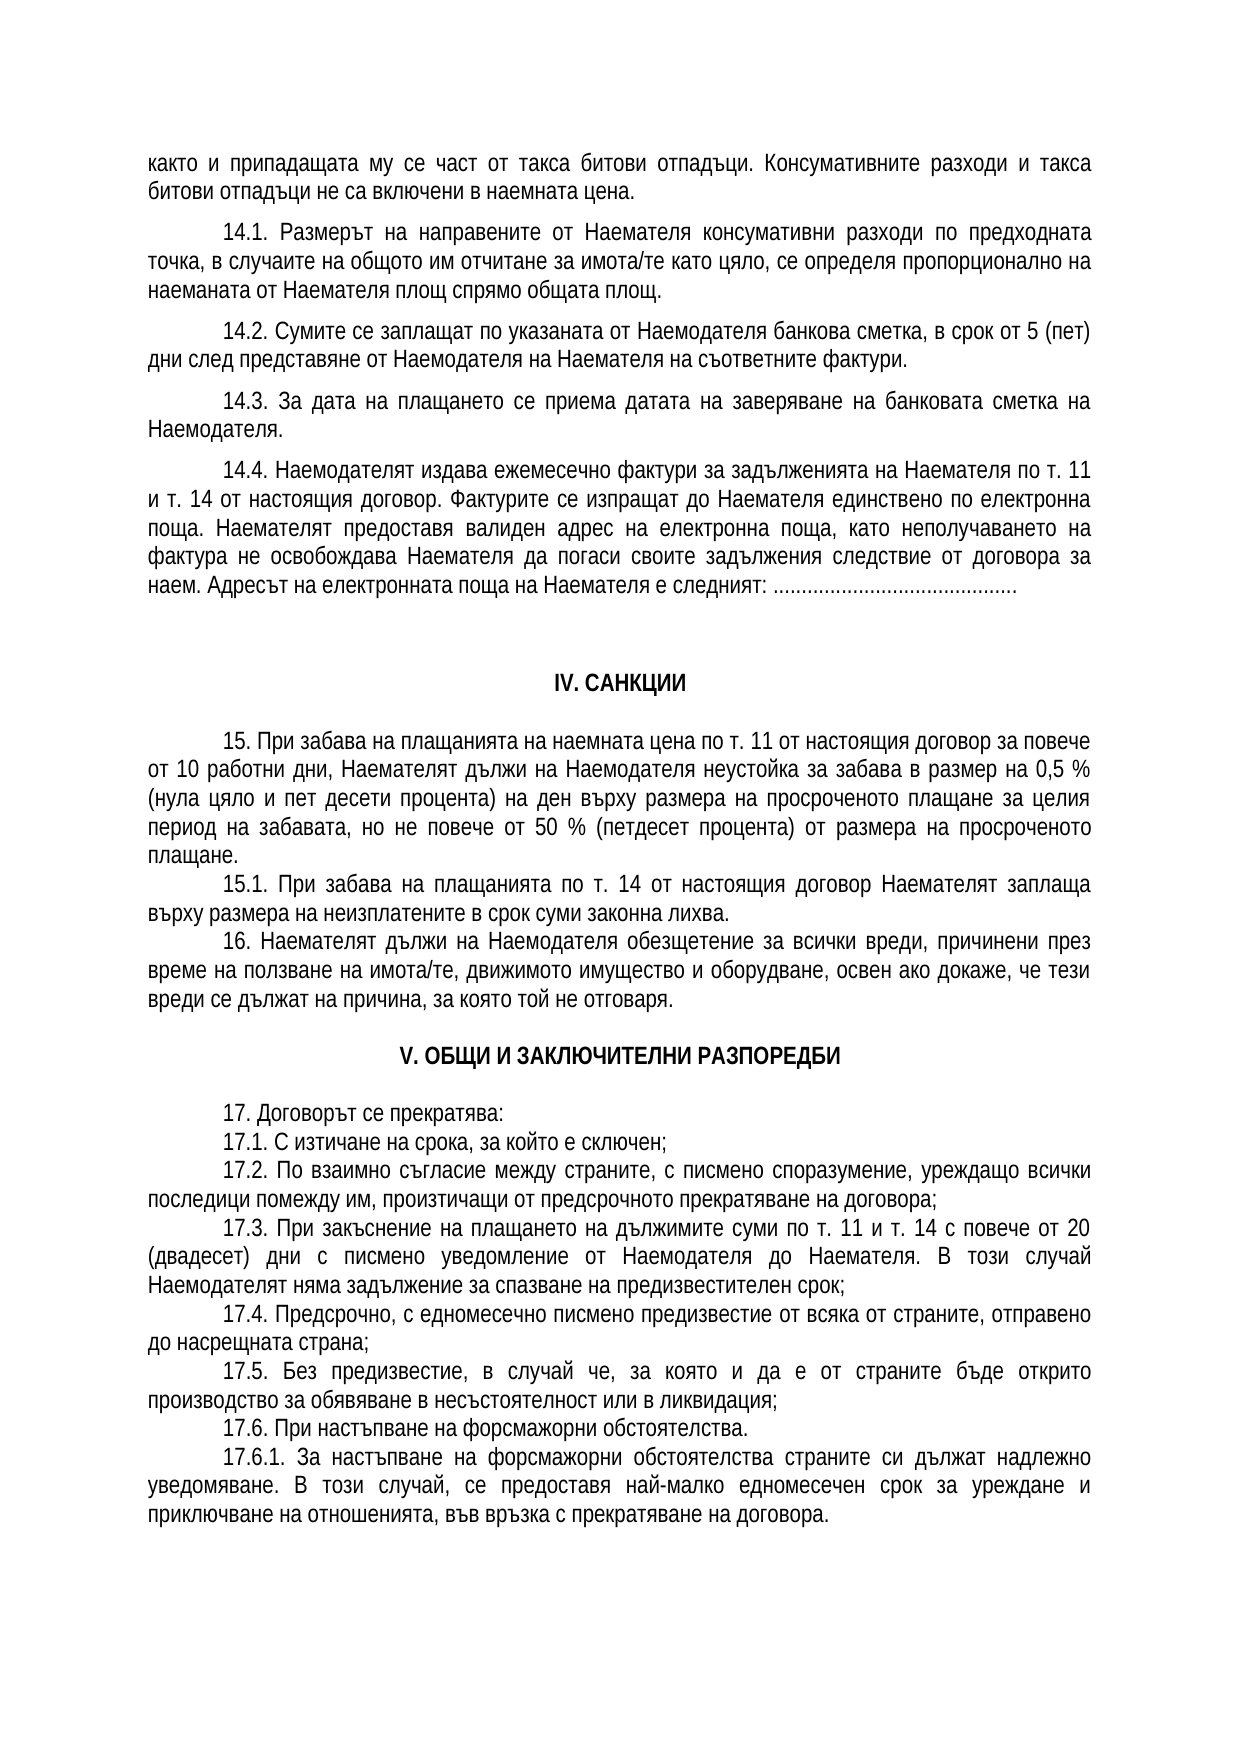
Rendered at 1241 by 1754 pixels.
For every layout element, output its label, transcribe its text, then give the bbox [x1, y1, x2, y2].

text 17.5. Без предизвестие, в случай че, за която и да е от страните бъде открито производство за обявяване в несъстоятелност или в ликвидация; [148, 1356, 1093, 1413]
text 16. Наемателят дължи на Наемодателя обезщетение за всички вреди, причинени през време на ползване на имота/те, движимото имущество и оборудване, освен ако докаже, че тези вреди се дължат на причина, за която той не отговаря. [148, 926, 1093, 1012]
text 15. При забава на плащанията на наемната цена по т. 11 от настоящия договор за повече от 10 работни дни, Наемателят дължи на Наемодателя неустойка за забава в размер на 0,5 % (нула цяло и пет десети процента) на ден върху размера на просроченото плащане за целия период на забавата, но не повече от 50 % (петдесет процента) от размера на просроченото плащане. [148, 726, 1093, 869]
text V. ОБЩИ И ЗАКЛЮЧИТЕЛНИ РАЗПОРЕДБИ [148, 1041, 1093, 1069]
text IV. САНКЦИИ [148, 668, 1093, 697]
text 14.3. За дата на плащането се приема датата на заверяване на банковата сметка на Наемодателя. [148, 386, 1093, 443]
text 17.2. По взаимно съгласие между страните, с писмено споразумение, уреждащо всички последици помежду им, произтичащи от предсрочното прекратяване на договора; [148, 1155, 1093, 1213]
text 17.6.1. За настъпване на форсмажорни обстоятелства страните си дължат надлежно уведомяване. В този случай, се предоставя най-малко едномесечен срок за уреждане и приключване на отношенията, във връзка с прекратяване на договора. [148, 1442, 1093, 1528]
text 14.2. Сумите се заплащат по указаната от Наемодателя банкова сметка, в срок от 5 (пет) дни след представяне от Наемодателя на Наемателя на съответните фактури. [148, 316, 1093, 373]
text 17. Договорът се прекратява: [148, 1098, 1093, 1127]
text 17.3. При закъснение на плащането на дължимите суми по т. 11 и т. 14 с повече от 20 (двадесет) дни с писмено уведомление от Наемодателя до Наемателя. В този случай Наемодателят няма задължение за спазване на предизвестителен срок; [148, 1213, 1093, 1299]
text 17.6. При настъпване на форсмажорни обстоятелства. [148, 1413, 1093, 1442]
text 17.4. Предсрочно, с едномесечно писмено предизвестие от всяка от страните, отправено до насрещната страна; [148, 1299, 1093, 1356]
text 14.4. Наемодателят издава ежемесечно фактури за задълженията на Наемателя по т. 11 и т. 14 от настоящия договор. Фактурите се изпращат до Наемателя единствено по електронна поща. Наемателят предоставя валиден адрес на електронна поща, като неполучаването на фактура не освобождава Наемателя да погаси своите задължения следствие от договора за наем. Адресът на електронната поща на Наемателя е следният: ........................................... [148, 455, 1093, 599]
text 15.1. При забава на плащанията по т. 14 от настоящия договор Наемателят заплаща върху размера на неизплатените в срок суми законна лихва. [148, 869, 1093, 926]
text 14.1. Размерът на направените от Наемателя консумативни разходи по предходната точка, в случаите на общото им отчитане за имота/те като цяло, се определя пропорционално на наеманата от Наемателя площ спрямо общата площ. [148, 217, 1093, 303]
text 17.1. С изтичане на срока, за който е сключен; [148, 1127, 1093, 1155]
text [148, 148, 1093, 205]
